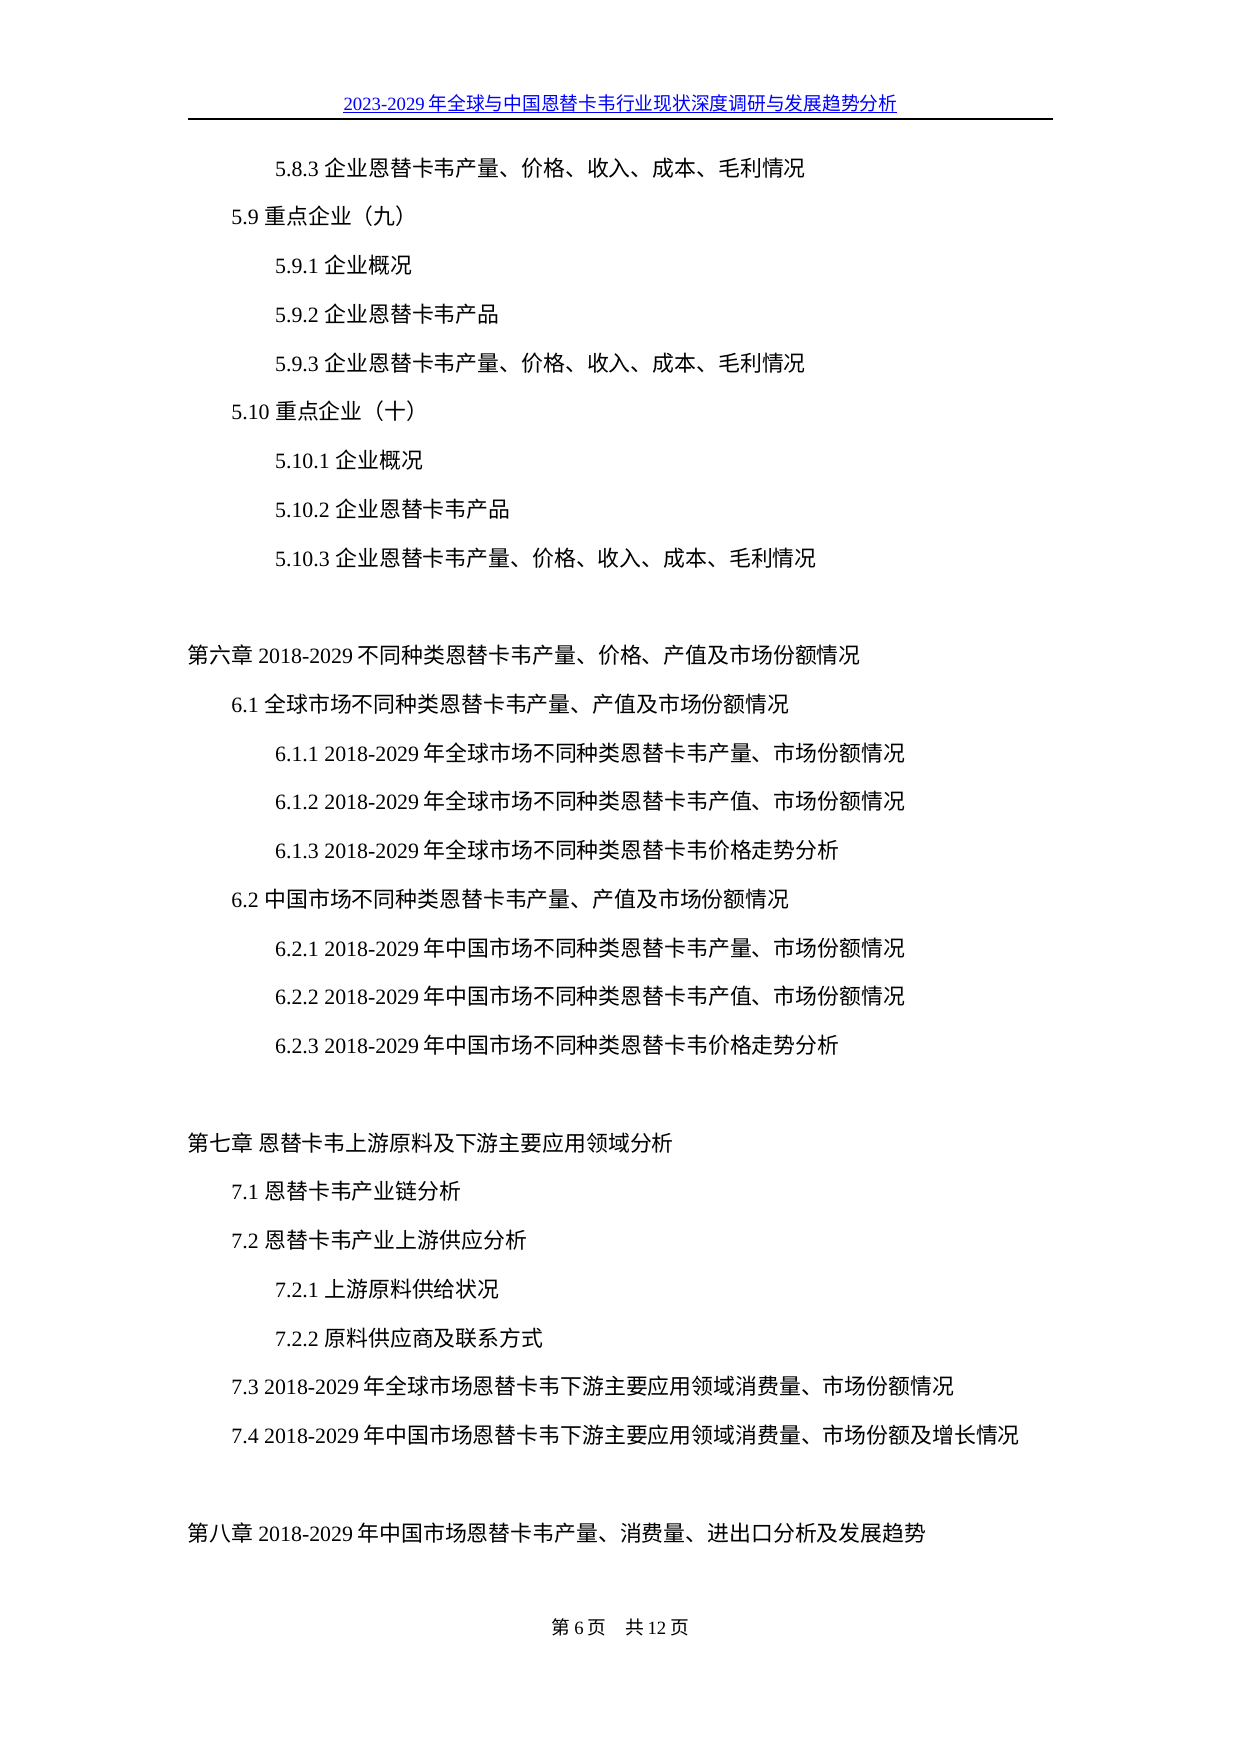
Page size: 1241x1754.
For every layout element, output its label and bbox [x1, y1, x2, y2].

text [187, 150, 1053, 1548]
